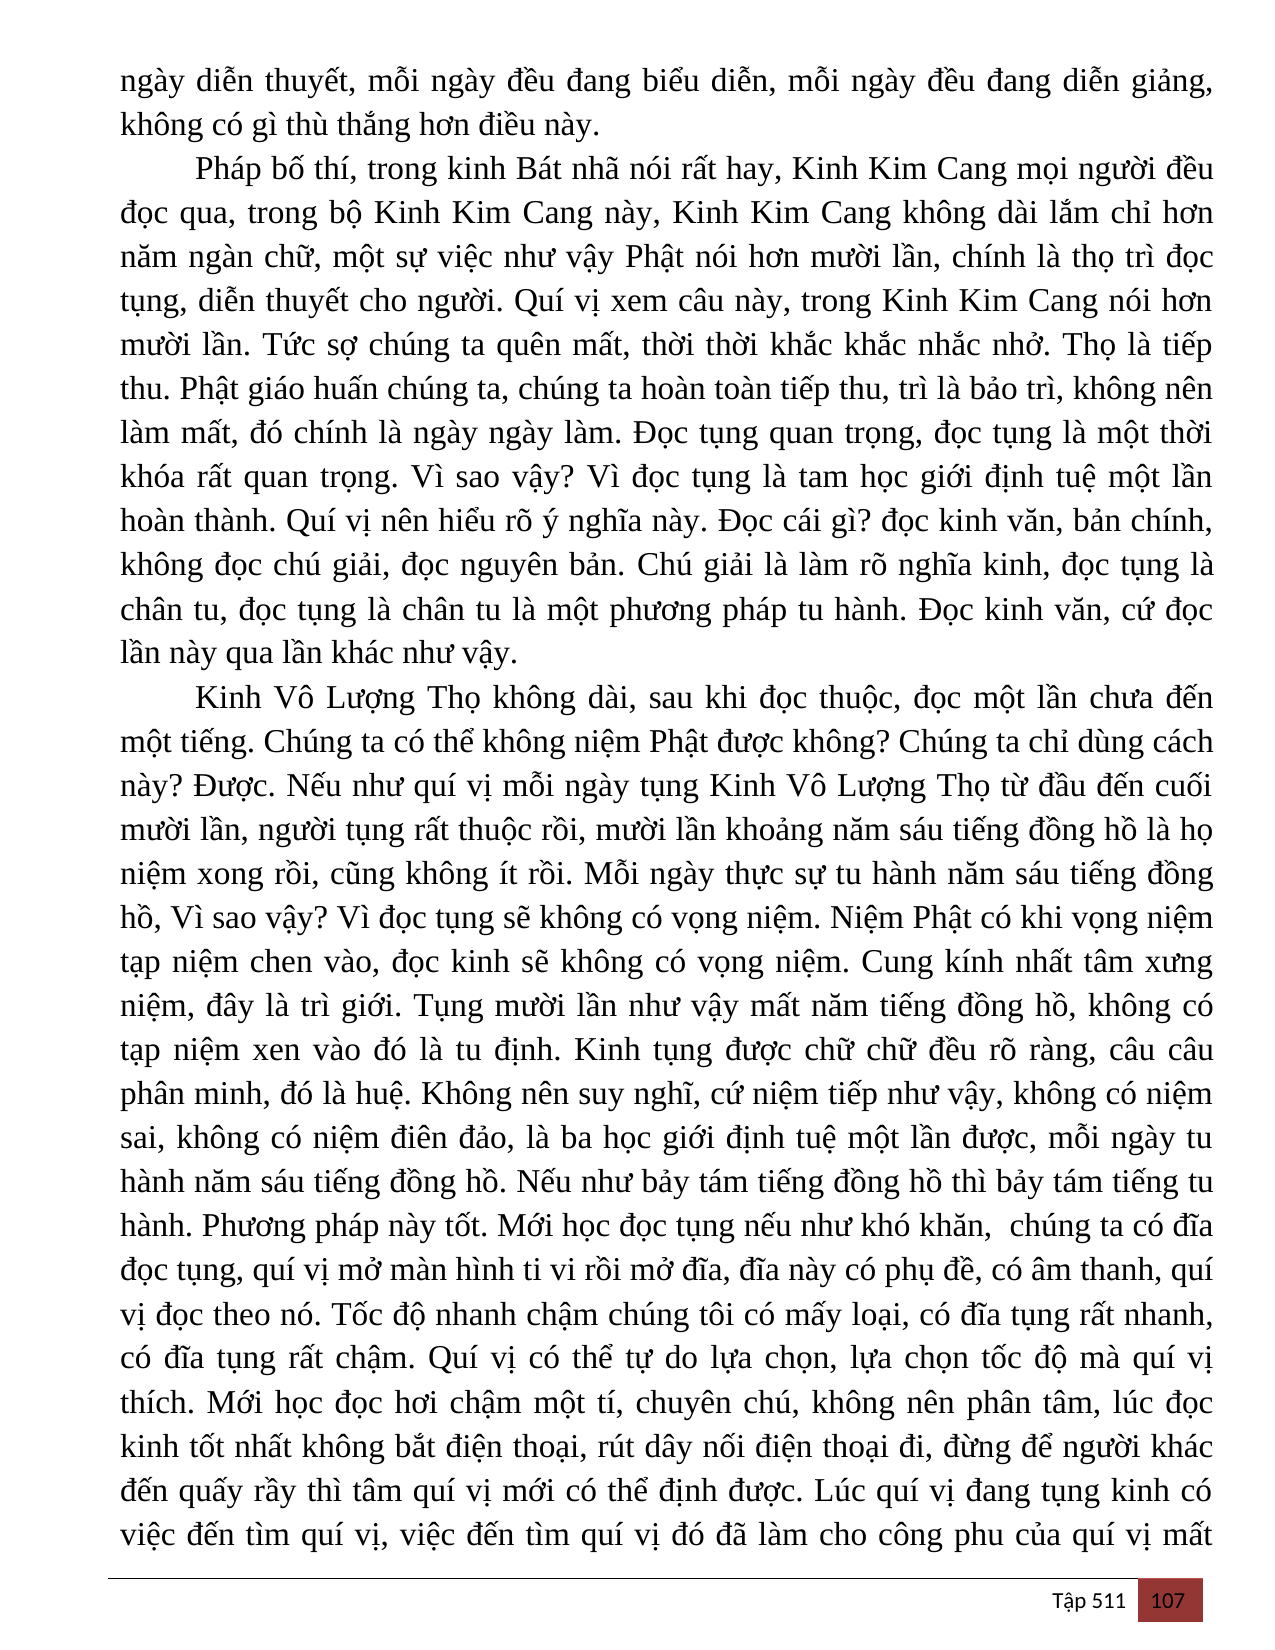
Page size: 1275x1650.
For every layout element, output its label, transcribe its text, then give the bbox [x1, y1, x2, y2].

text Pháp bố thí, trong kinh Bát nhã nói rất hay, Kinh Kim Cang mọi người đều đọc qua, trong bộ Kinh Kim Cang này, Kinh Kim Cang không dài lắm chỉ hơn năm ngàn chữ, một sự việc như vậy Phật nói hơn mười lần, chính là thọ trì đọc tụng, diễn thuyết cho người. Quí vị xem câu này, trong Kinh Kim Cang nói hơn mười lần. Tức sợ chúng ta quên mất, thời thời khắc khắc nhắc nhở. Thọ là tiếp thu. Phật giáo huấn chúng ta, chúng ta hoàn toàn tiếp thu, trì là bảo trì, không nên làm mất, đó chính là ngày ngày làm. Đọc tụng quan trọng, đọc tụng là một thời khóa rất quan trọng. Vì sao vậy? Vì đọc tụng là tam học giới định tuệ một lần hoàn thành. Quí vị nên hiểu rõ ý nghĩa này. Đọc cái gì? đọc kinh văn, bản chính, không đọc chú giải, đọc nguyên bản. Chú giải là làm rõ nghĩa kinh, đọc tụng là chân tu, đọc tụng là chân tu là một phương pháp tu hành. Đọc kinh văn, cứ đọc lần này qua lần khác như vậy. [120, 148, 1215, 671]
